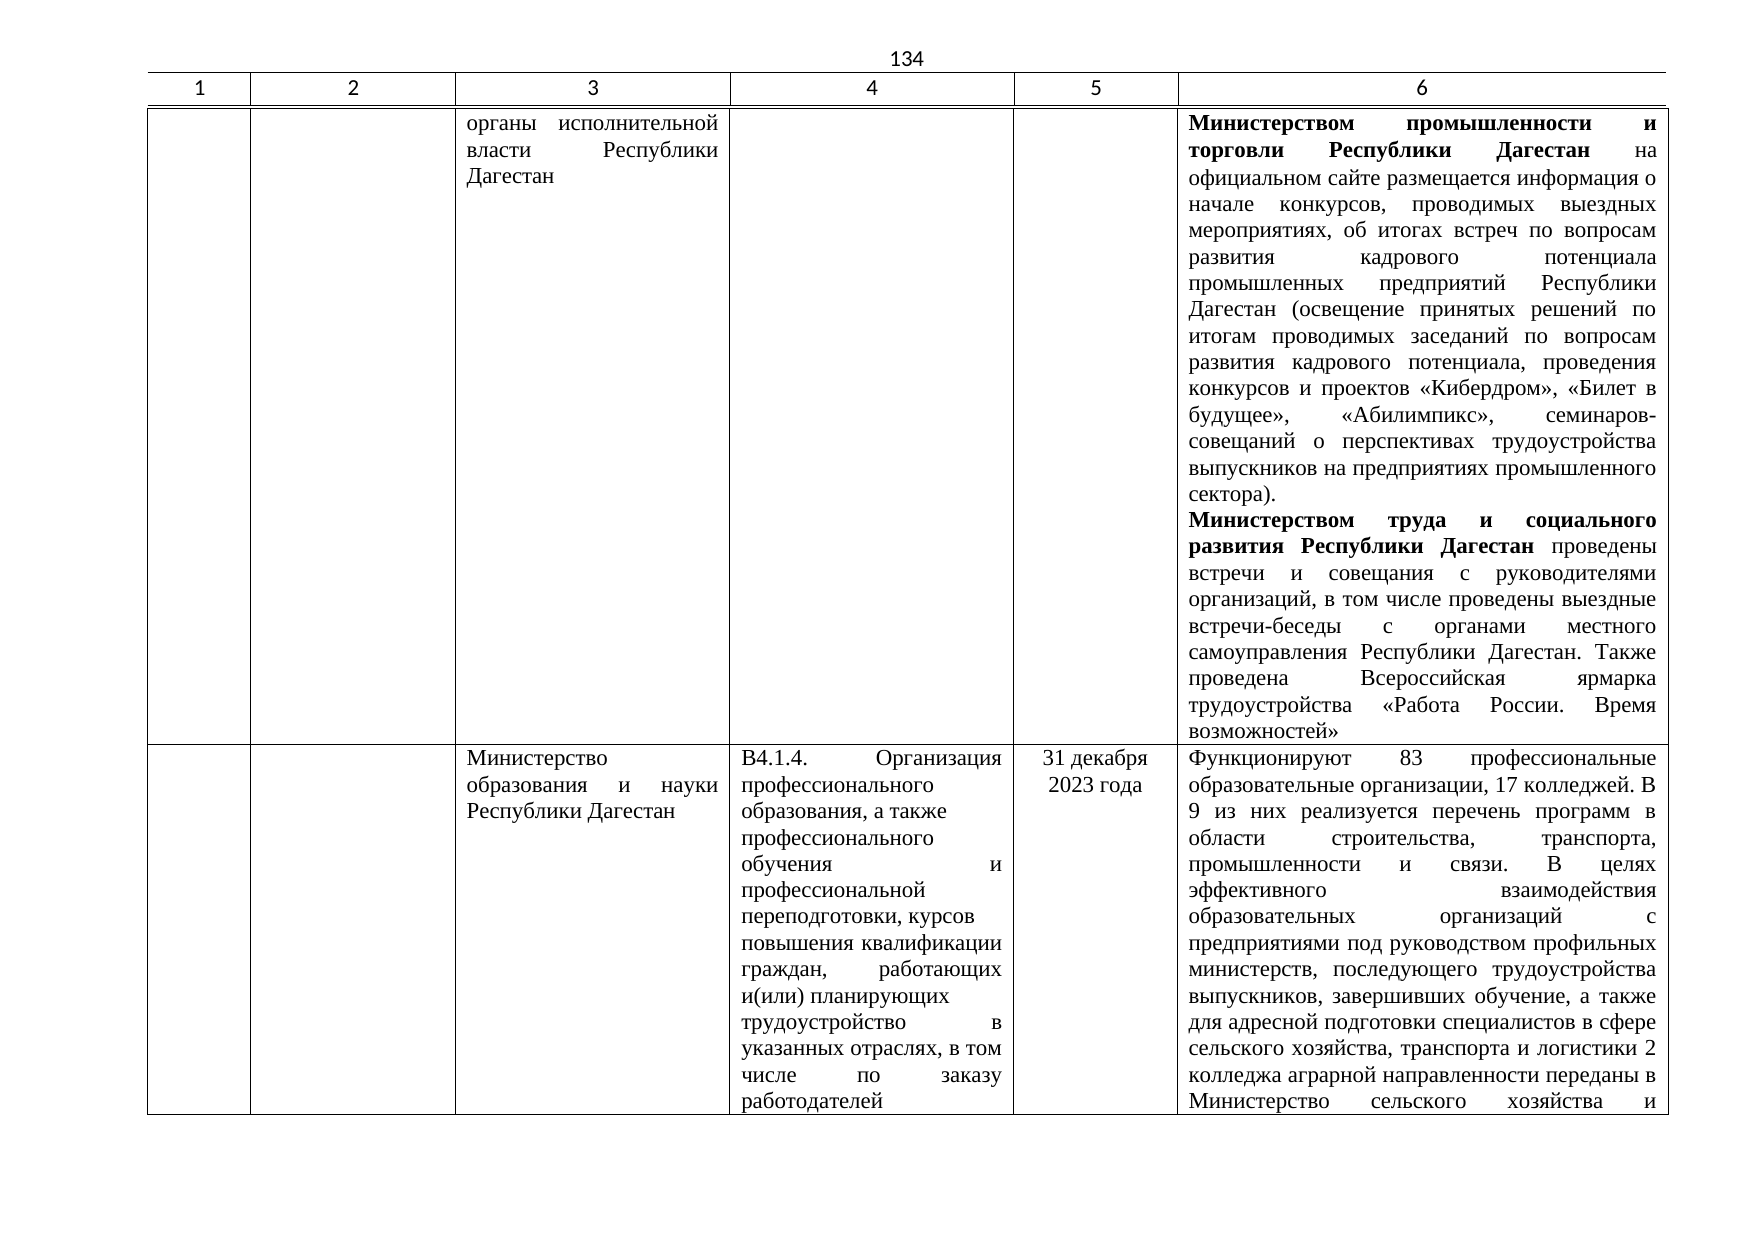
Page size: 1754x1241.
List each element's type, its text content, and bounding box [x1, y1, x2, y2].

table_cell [1014, 745, 1177, 1113]
table_cell [148, 745, 250, 1113]
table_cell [1178, 745, 1668, 1113]
table_cell [148, 109, 250, 743]
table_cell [730, 745, 1013, 1113]
table_cell [251, 109, 455, 743]
table_cell [1014, 109, 1177, 743]
table_cell [730, 109, 1013, 743]
table_cell Министерством промышленности и торговли Республики Дагестан на официальном сайте размещается информация о начале конкурсов, проводимых выездных мероприятиях, об итогах встреч по вопросам развития кадрового потенциала промышленных предприятий Республики Дагестан (освещение принятых решений по итогам проводимых заседаний по вопросам развития кадрового потенциала, проведения конкурсов и проектов «Кибердром», «Билет в будущее», «Абилимпикс», семинаров-совещаний о перспективах трудоустройства выпускников на предприятиях промышленного сектора). Министерством труда и социального развития Республики Дагестан проведены встречи и совещания с руководителями организаций, в том числе проведены выездные встречи-беседы с органами местного самоуправления Республики Дагестан. Также проведена Всероссийская ярмарка трудоустройства «Работа России. Время возможностей» [1178, 109, 1668, 743]
table_cell органы исполнительной власти Республики Дагестан [456, 109, 729, 743]
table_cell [456, 745, 729, 1113]
table_cell [251, 745, 455, 1113]
